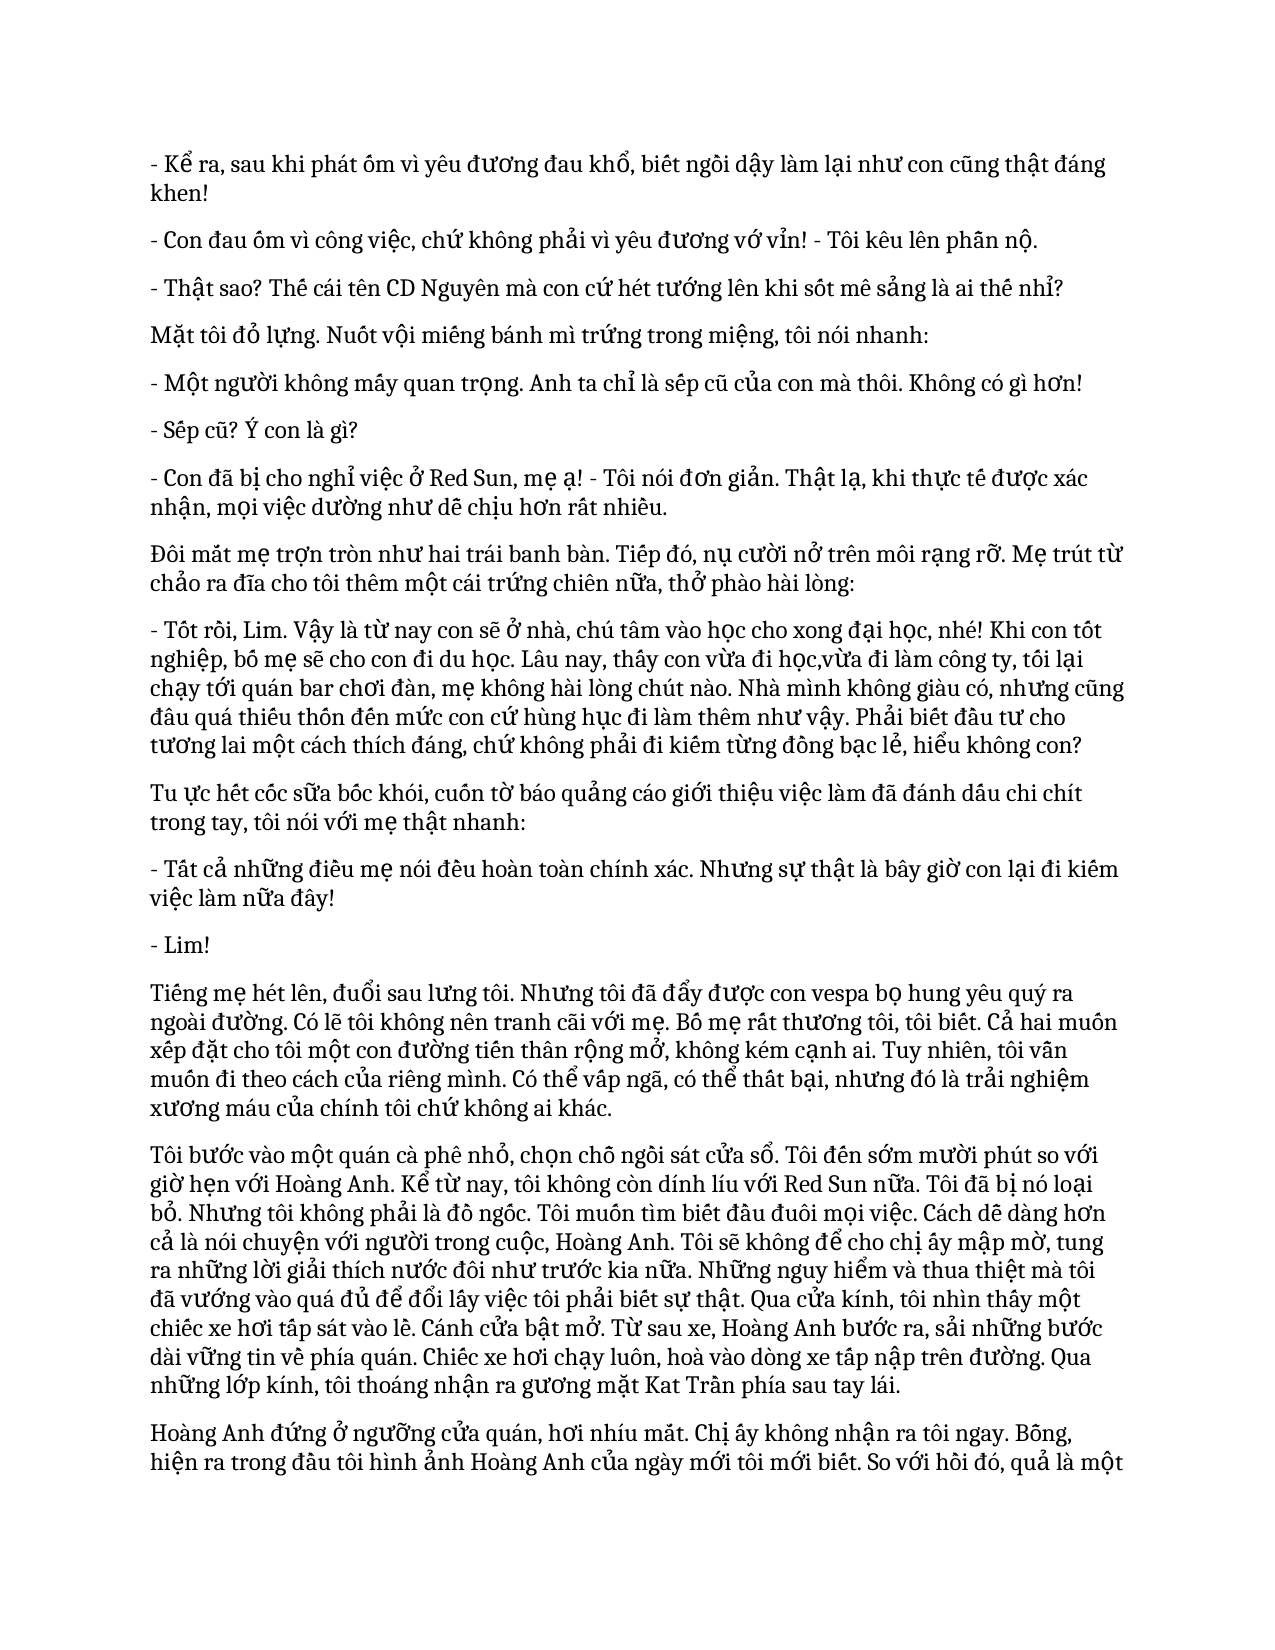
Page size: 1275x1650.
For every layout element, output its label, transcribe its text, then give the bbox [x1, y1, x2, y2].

text Tiếng mẹ hét lên, đuổi sau lưng tôi. Nhưng tôi đã đẩy được con vespa bọ hung yêu quý ra ngoài đường. Có lẽ tôi không nên tranh cãi với mẹ. Bố mẹ rất thương tôi, tôi biết. Cả hai muốn xếp đặt cho tôi một con đường tiến thân rộng mở, không kém cạnh ai. Tuy nhiên, tôi vẫn muốn đi theo cách của riêng mình. Có thể vấp ngã, có thể thất bại, nhưng đó là trải nghiệm xương máu của chính tôi chứ không ai khác. [150, 979, 1125, 1122]
text - Con đã bị cho nghỉ việc ở Red Sun, mẹ ạ! - Tôi nói đơn giản. Thật lạ, khi thực tế được xác nhận, mọi việc dường như dễ chịu hơn rất nhiều. [150, 464, 1125, 521]
text Đôi mắt mẹ trợn tròn như hai trái banh bàn. Tiếp đó, nụ cười nở trên môi rạng rỡ. Mẹ trút từ chảo ra đĩa cho tôi thêm một cái trứng chiên nữa, thở phào hài lòng: [150, 540, 1125, 597]
text - Lim! [150, 931, 1125, 960]
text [150, 1419, 1125, 1476]
text - Tất cả những điều mẹ nói đều hoàn toàn chính xác. Nhưng sự thật là bây giờ con lại đi kiếm việc làm nữa đây! [150, 855, 1125, 912]
text - Sếp cũ? Ý con là gì? [150, 416, 1125, 445]
text - Thật sao? Thế cái tên CD Nguyên mà con cứ hét tướng lên khi sốt mê sảng là ai thế nhỉ? [150, 274, 1125, 302]
text Mặt tôi đỏ lựng. Nuốt vội miếng bánh mì trứng trong miệng, tôi nói nhanh: [150, 321, 1125, 350]
text Tôi bước vào một quán cà phê nhỏ, chọn chỗ ngồi sát cửa sổ. Tôi đến sớm mười phút so với giờ hẹn với Hoàng Anh. Kể từ nay, tôi không còn dính líu với Red Sun nữa. Tôi đã bị nó loại bỏ. Nhưng tôi không phải là đồ ngốc. Tôi muốn tìm biết đầu đuôi mọi việc. Cách dễ dàng hơn cả là nói chuyện với người trong cuộc, Hoàng Anh. Tôi sẽ không để cho chị ấy mập mờ, tung ra những lời giải thích nước đôi như trước kia nữa. Những nguy hiểm và thua thiệt mà tôi đã vướng vào quá đủ để đổi lấy việc tôi phải biết sự thật. Qua cửa kính, tôi nhìn thấy một chiếc xe hơi tấp sát vào lề. Cánh cửa bật mở. Từ sau xe, Hoàng Anh bước ra, sải những bước dài vững tin về phía quán. Chiếc xe hơi chạy luôn, hoà vào dòng xe tấp nập trên đường. Qua những lớp kính, tôi thoáng nhận ra gương mặt Kat Trần phía sau tay lái. [150, 1141, 1125, 1400]
text Tu ực hết cốc sữa bốc khói, cuốn tờ báo quảng cáo giới thiệu việc làm đã đánh dấu chi chít trong tay, tôi nói với mẹ thật nhanh: [150, 779, 1125, 836]
text - Con đau ốm vì công việc, chứ không phải vì yêu đương vớ vỉn! - Tôi kêu lên phẫn nộ. [150, 226, 1125, 255]
text - Kể ra, sau khi phát ốm vì yêu đương đau khổ, biết ngồi dậy làm lại như con cũng thật đáng khen! [150, 150, 1125, 207]
text - Tốt rồi, Lim. Vậy là từ nay con sẽ ở nhà, chú tâm vào học cho xong đại học, nhé! Khi con tốt nghiệp, bố mẹ sẽ cho con đi du học. Lâu nay, thấy con vừa đi học,vừa đi làm công ty, tối lại chạy tới quán bar chơi đàn, mẹ không hài lòng chút nào. Nhà mình không giàu có, nhưng cũng đâu quá thiếu thốn đến mức con cứ hùng hục đi làm thêm như vậy. Phải biết đầu tư cho tương lai một cách thích đáng, chứ không phải đi kiếm từng đồng bạc lẻ, hiểu không con? [150, 616, 1125, 760]
text - Một người không mấy quan trọng. Anh ta chỉ là sếp cũ của con mà thôi. Không có gì hơn! [150, 369, 1125, 397]
